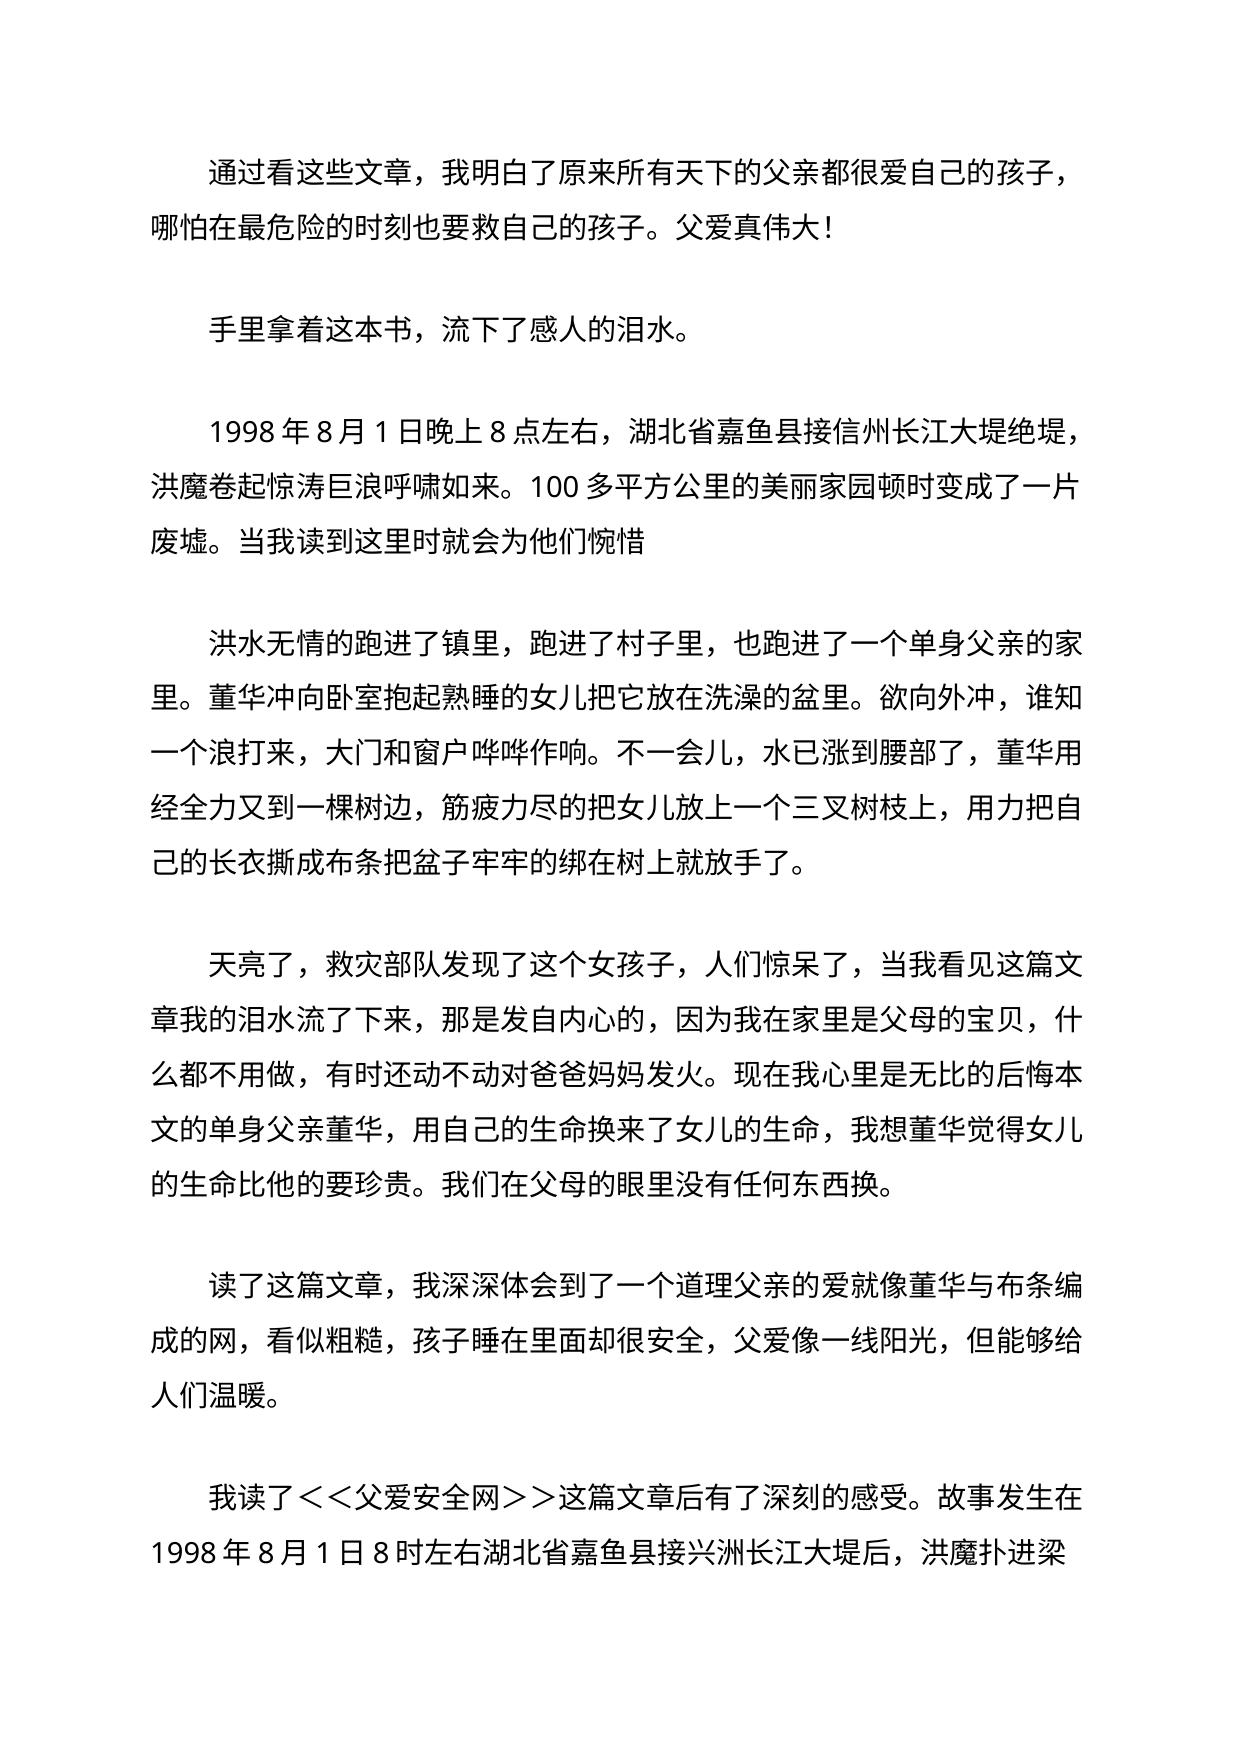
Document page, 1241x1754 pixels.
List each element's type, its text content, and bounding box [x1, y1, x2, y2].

text 洪水无情的跑进了镇里，跑进了村子里，也跑进了一个单身父亲的家里。董华冲向卧室抱起熟睡的女儿把它放在洗澡的盆里。欲向外冲，谁知一个浪打来，大门和窗户哗哗作响。不一会儿，水已涨到腰部了，董华用经全力又到一棵树边，筋疲力尽的把女儿放上一个三叉树枝上，用力把自己的长衣撕成布条把盆子牢牢的绑在树上就放手了。 [150, 620, 1090, 882]
text 手里拿着这本书，流下了感人的泪水。 [150, 307, 1090, 349]
text 读了这篇文章，我深深体会到了一个道理父亲的爱就像董华与布条编成的网，看似粗糙，孩子睡在里面却很安全，父爱像一线阳光，但能够给人们温暖。 [150, 1263, 1090, 1415]
text 通过看这些文章，我明白了原来所有天下的父亲都很爱自己的孩子，哪怕在最危险的时刻也要救自己的孩子。父爱真伟大！ [150, 150, 1090, 247]
text 1998年8月1日晚上8点左右，湖北省嘉鱼县接信州长江大堤绝堤，洪魔卷起惊涛巨浪呼啸如来。100多平方公里的美丽家园顿时变成了一片废墟。当我读到这里时就会为他们惋惜 [150, 408, 1090, 561]
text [150, 1474, 1090, 1572]
text 天亮了，救灾部队发现了这个女孩子，人们惊呆了，当我看见这篇文章我的泪水流了下来，那是发自内心的，因为我在家里是父母的宝贝，什么都不用做，有时还动不动对爸爸妈妈发火。现在我心里是无比的后悔本文的单身父亲董华，用自己的生命换来了女儿的生命，我想董华觉得女儿的生命比他的要珍贵。我们在父母的眼里没有任何东西换。 [150, 942, 1090, 1203]
